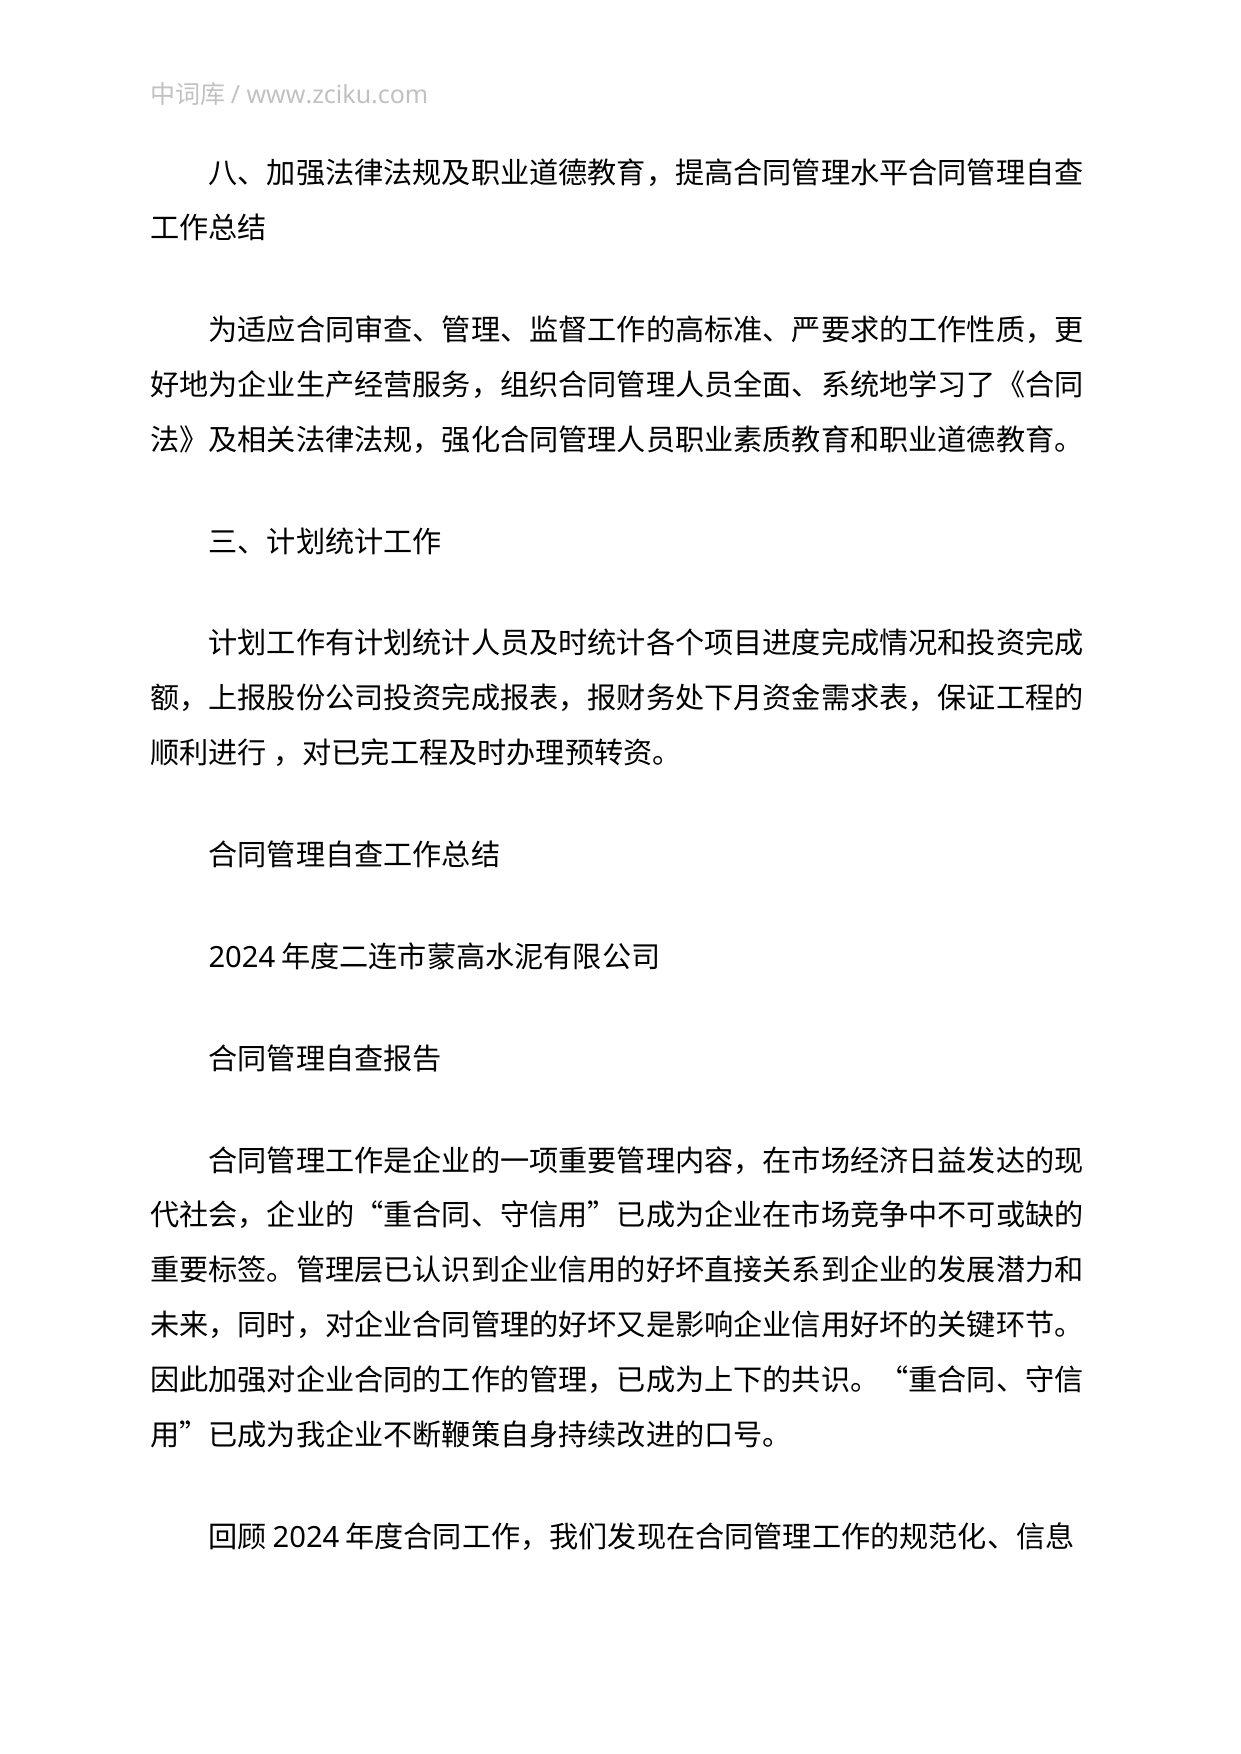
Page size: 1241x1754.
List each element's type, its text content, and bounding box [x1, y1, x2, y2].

text 计划工作有计划统计人员及时统计各个项目进度完成情况和投资完成额，上报股份公司投资完成报表，报财务处下月资金需求表，保证工程的顺利进行 ，对已完工程及时办理预转资。 [150, 620, 1090, 772]
text 为适应合同审查、管理、监督工作的高标准、严要求的工作性质，更好地为企业生产经营服务，组织合同管理人员全面、系统地学习了《合同法》及相关法律法规，强化合同管理人员职业素质教育和职业道德教育。 [150, 307, 1090, 459]
text 2024年度二连市蒙高水泥有限公司 [150, 933, 1090, 976]
text 合同管理工作是企业的一项重要管理内容，在市场经济日益发达的现代社会，企业的“重合同、守信用”已成为企业在市场竞争中不可或缺的重要标签。管理层已认识到企业信用的好坏直接关系到企业的发展潜力和未来，同时，对企业合同管理的好坏又是影响企业信用好坏的关键环节。因此加强对企业合同的工作的管理，已成为上下的共识。“重合同、守信用”已成为我企业不断鞭策自身持续改进的口号。 [150, 1137, 1090, 1454]
text 八、加强法律法规及职业道德教育，提高合同管理水平合同管理自查工作总结 [150, 150, 1090, 247]
text 合同管理自查报告 [150, 1035, 1090, 1078]
text 三、计划统计工作 [150, 518, 1090, 561]
text 合同管理自查工作总结 [150, 832, 1090, 874]
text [150, 1513, 1090, 1556]
